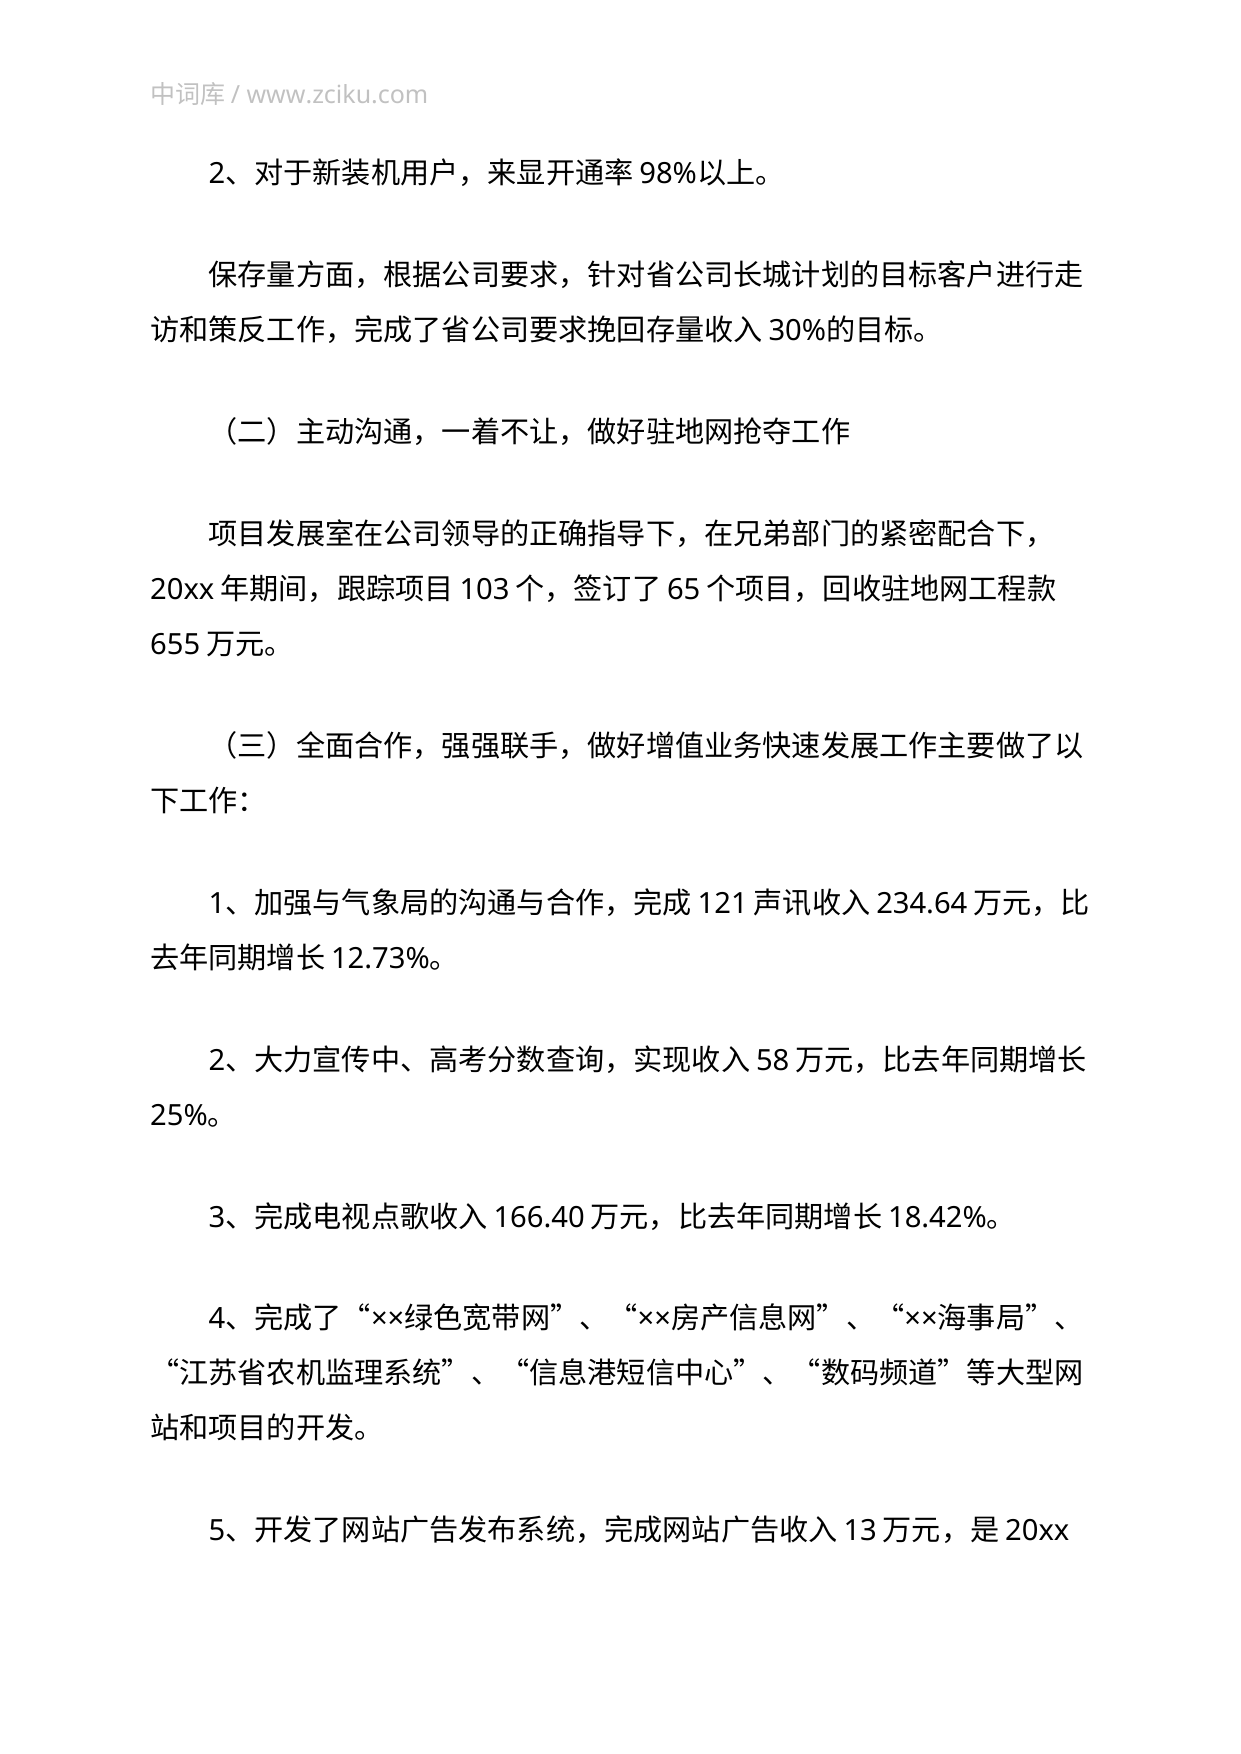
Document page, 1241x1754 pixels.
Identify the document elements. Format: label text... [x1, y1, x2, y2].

text （三）全面合作，强强联手，做好增值业务快速发展工作主要做了以下工作： [150, 722, 1090, 820]
text 3、完成电视点歌收入166.40万元，比去年同期增长18.42%。 [150, 1193, 1090, 1236]
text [150, 1507, 1090, 1549]
text 2、对于新装机用户，来显开通率98%以上。 [150, 150, 1090, 192]
text 1、加强与气象局的沟通与合作，完成121声讯收入234.64万元，比去年同期增长12.73%。 [150, 879, 1090, 977]
text 2、大力宣传中、高考分数查询，实现收入58万元，比去年同期增长25%。 [150, 1036, 1090, 1133]
text 4、完成了“××绿色宽带网”、“××房产信息网”、“××海事局”、“江苏省农机监理系统”、“信息港短信中心”、“数码频道”等大型网站和项目的开发。 [150, 1295, 1090, 1447]
text 保存量方面，根据公司要求，针对省公司长城计划的目标客户进行走访和策反工作，完成了省公司要求挽回存量收入30%的目标。 [150, 252, 1090, 349]
text 项目发展室在公司领导的正确指导下，在兄弟部门的紧密配合下，20xx年期间，跟踪项目103个，签订了65个项目，回收驻地网工程款655万元。 [150, 511, 1090, 663]
text （二）主动沟通，一着不让，做好驻地网抢夺工作 [150, 409, 1090, 451]
